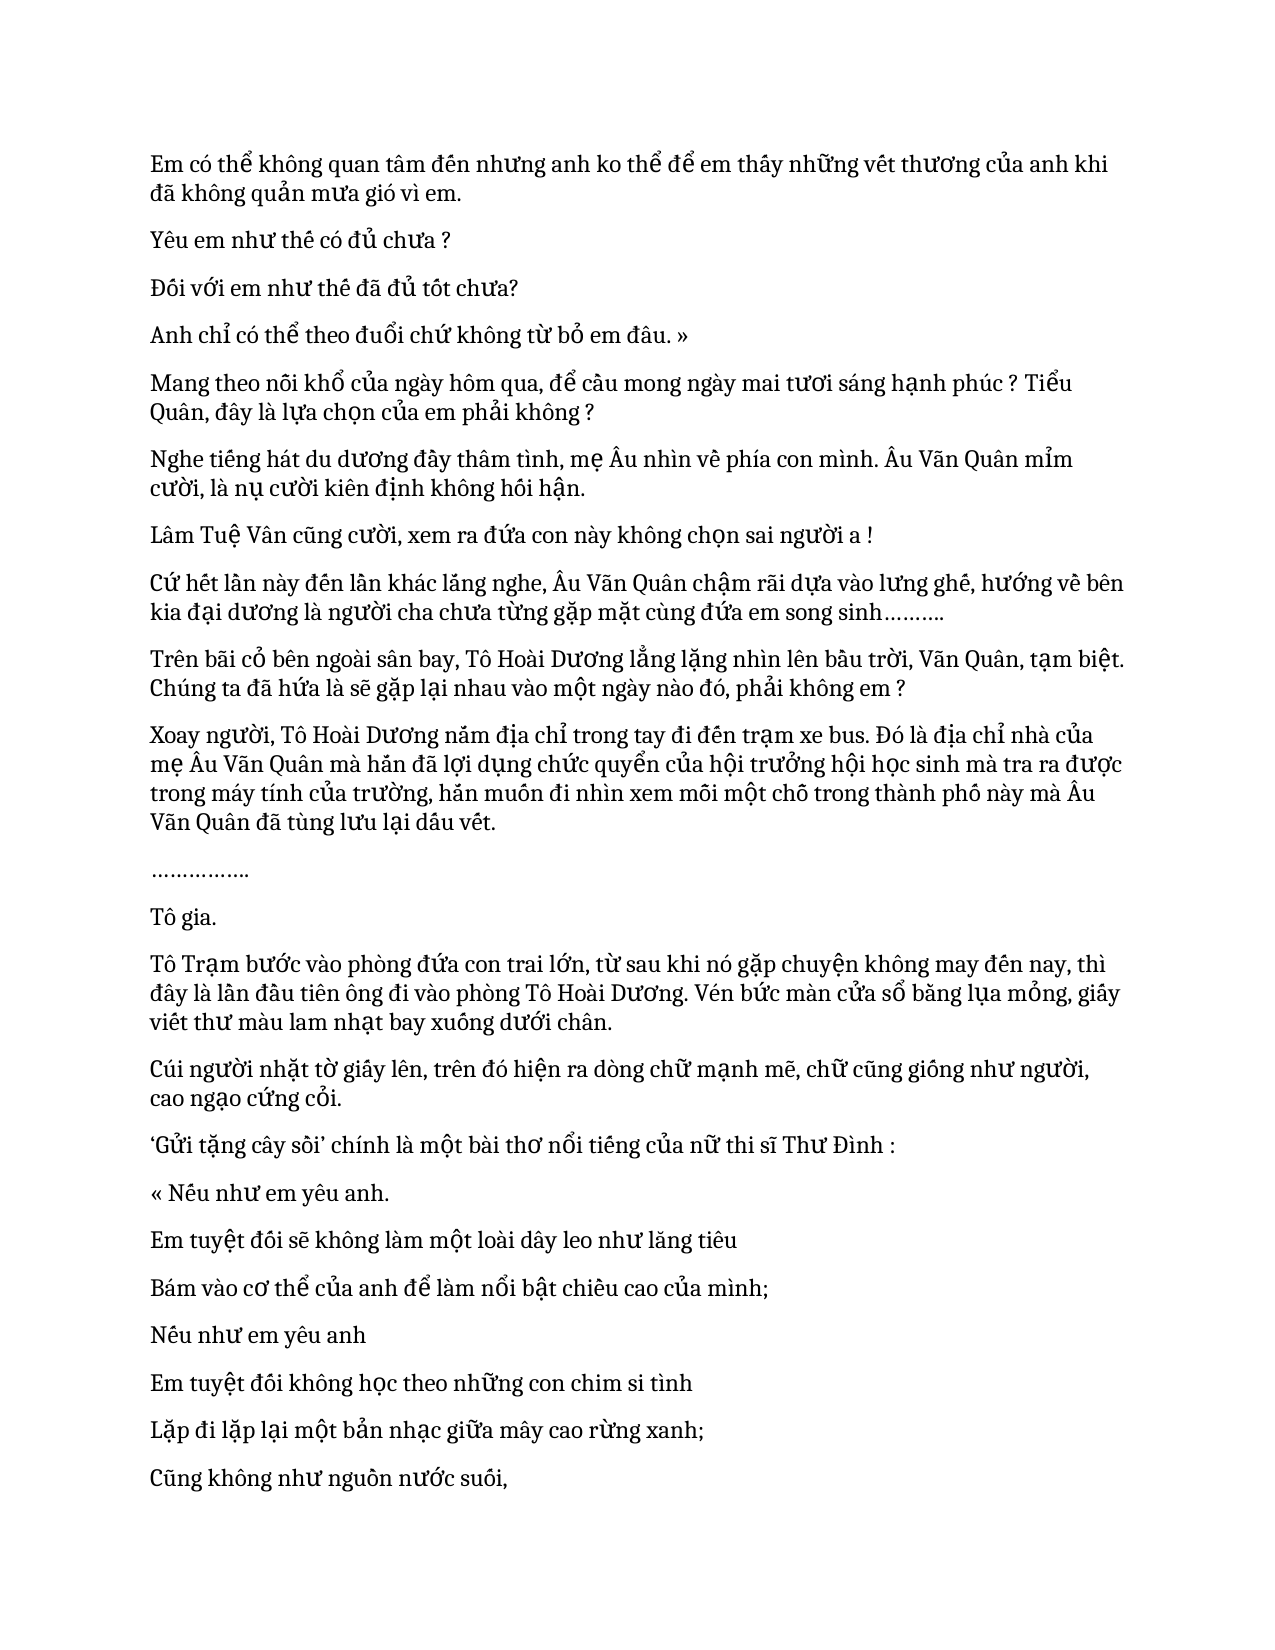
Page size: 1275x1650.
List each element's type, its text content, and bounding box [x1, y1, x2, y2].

text Đối với em như thế đã đủ tốt chưa? [150, 274, 1125, 302]
text Tô Trạm bước vào phòng đứa con trai lớn, từ sau khi nó gặp chuyện không may đến nay, thì đây là lần đầu tiên ông đi vào phòng Tô Hoài Dương. Vén bức màn cửa sổ bằng lụa mỏng, giấy viết thư màu lam nhạt bay xuống dưới chân. [150, 950, 1125, 1036]
text ……………. [150, 855, 1125, 884]
text Lặp đi lặp lại một bản nhạc giữa mây cao rừng xanh; [150, 1416, 1125, 1445]
text Yêu em như thế có đủ chưa ? [150, 226, 1125, 255]
text Bám vào cơ thể của anh để làm nổi bật chiều cao của mình; [150, 1274, 1125, 1302]
text Nếu như em yêu anh [150, 1321, 1125, 1350]
text Cũng không như nguồn nước suối, [150, 1464, 1125, 1492]
text Em có thể không quan tâm đến nhưng anh ko thể để em thấy những vết thương của anh khi đã không quản mưa gió vì em. [150, 150, 1125, 207]
text ‘Gửi tặng cây sồi’ chính là một bài thơ nổi tiếng của nữ thi sĩ Thư Đình : [150, 1131, 1125, 1160]
text « Nếu như em yêu anh. [150, 1179, 1125, 1207]
text Em tuyệt đối không học theo những con chim si tình [150, 1369, 1125, 1397]
text Xoay người, Tô Hoài Dương nắm địa chỉ trong tay đi đến trạm xe bus. Đó là địa chỉ nhà của mẹ Âu Vãn Quân mà hắn đã lợi dụng chức quyển của hội trưởng hội học sinh mà tra ra được trong máy tính của trường, hắn muốn đi nhìn xem mỗi một chỗ trong thành phố này mà Âu Vãn Quân đã tùng lưu lại dấu vết. [150, 721, 1125, 836]
text Cứ hết lần này đến lần khác lắng nghe, Âu Vãn Quân chậm rãi dựa vào lưng ghế, hướng về bên kia đại dương là người cha chưa từng gặp mặt cùng đứa em song sinh………. [150, 569, 1125, 626]
text Trên bãi cỏ bên ngoài sân bay, Tô Hoài Dương lẳng lặng nhìn lên bầu trời, Vãn Quân, tạm biệt. Chúng ta đã hứa là sẽ gặp lại nhau vào một ngày nào đó, phải không em ? [150, 645, 1125, 702]
text Em tuyệt đối sẽ không làm một loài dây leo như lăng tiêu [150, 1226, 1125, 1255]
text Nghe tiếng hát du dương đầy thâm tình, mẹ Âu nhìn về phía con mình. Âu Vãn Quân mỉm cười, là nụ cười kiên định không hối hận. [150, 445, 1125, 502]
text Lâm Tuệ Vân cũng cười, xem ra đứa con này không chọn sai người a ! [150, 521, 1125, 550]
text Mang theo nỗi khổ của ngày hôm qua, để cầu mong ngày mai tươi sáng hạnh phúc ? Tiểu Quân, đây là lựa chọn của em phải không ? [150, 369, 1125, 426]
text Anh chỉ có thể theo đuổi chứ không từ bỏ em đâu. » [150, 321, 1125, 350]
text Cúi người nhặt tờ giấy lên, trên đó hiện ra dòng chữ mạnh mẽ, chữ cũng giống như người, cao ngạo cứng cỏi. [150, 1055, 1125, 1112]
text Tô gia. [150, 902, 1125, 931]
